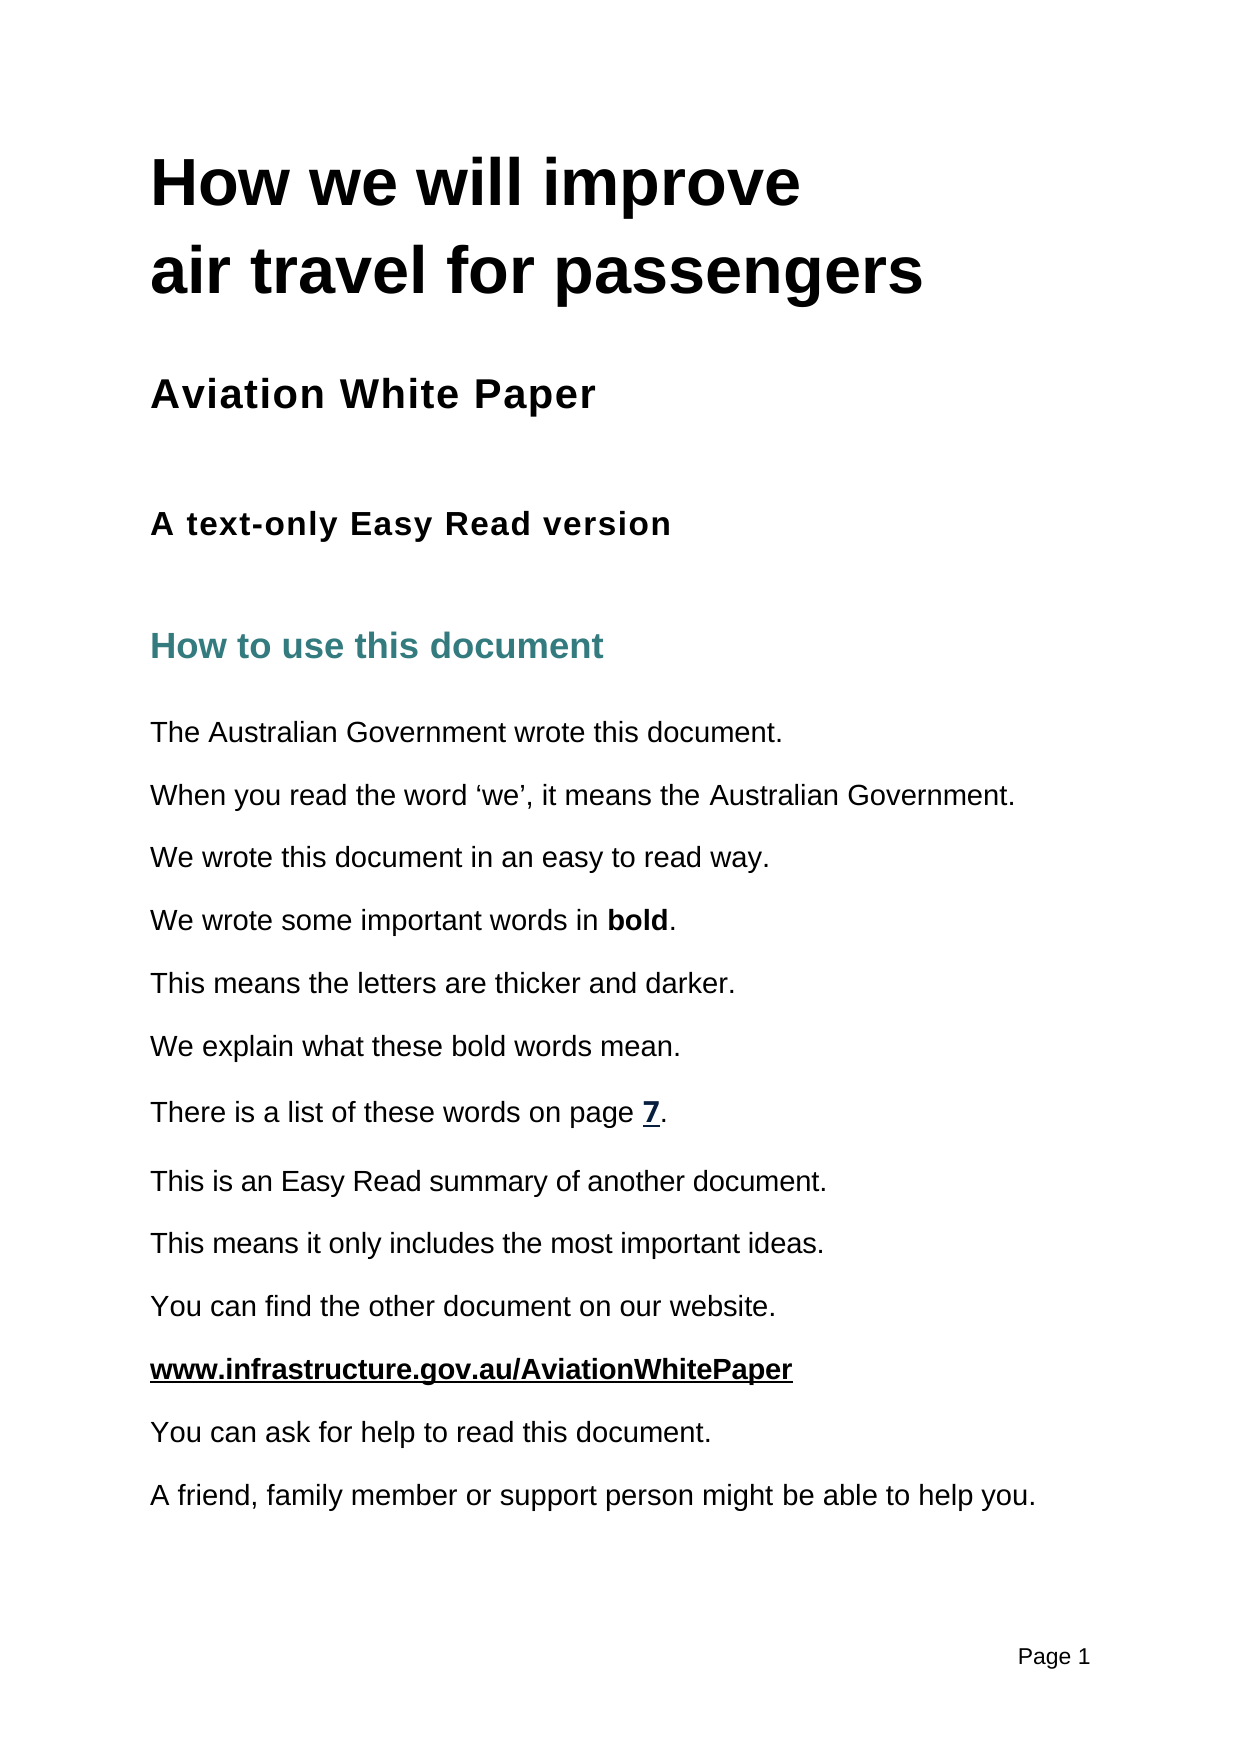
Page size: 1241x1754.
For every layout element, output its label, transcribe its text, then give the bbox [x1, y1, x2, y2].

text You can ask for help to read this document. [142, 1412, 1098, 1448]
subtitle How to use this document [150, 624, 1090, 666]
subtitle A text-only Easy Read version [150, 504, 1090, 542]
text This is an Easy Read summary of another document. [142, 1161, 1098, 1197]
text We explain what these bold words mean. [142, 1026, 1098, 1062]
subtitle Aviation White Paper [150, 369, 1090, 417]
text We wrote this document in an easy to read way. [142, 837, 1098, 874]
text www.infrastructure.gov.au/AviationWhitePaper [142, 1349, 1098, 1386]
subtitle How we will improve air travel for passengers [150, 143, 1090, 308]
text This means it only includes the most important ideas. [142, 1223, 1098, 1260]
text We wrote some important words in bold. [142, 900, 1098, 937]
text A friend, family member or support person might be able to help you. [142, 1475, 1098, 1513]
text The Australian Government wrote this document. [142, 713, 1098, 748]
text There is a list of these words on page 7. [142, 1089, 1098, 1131]
text You can find the other document on our website. [142, 1286, 1098, 1323]
text When you read the word ‘we’, it means the Australian Government. [142, 774, 1098, 811]
text This means the letters are thicker and darker. [142, 963, 1098, 1000]
